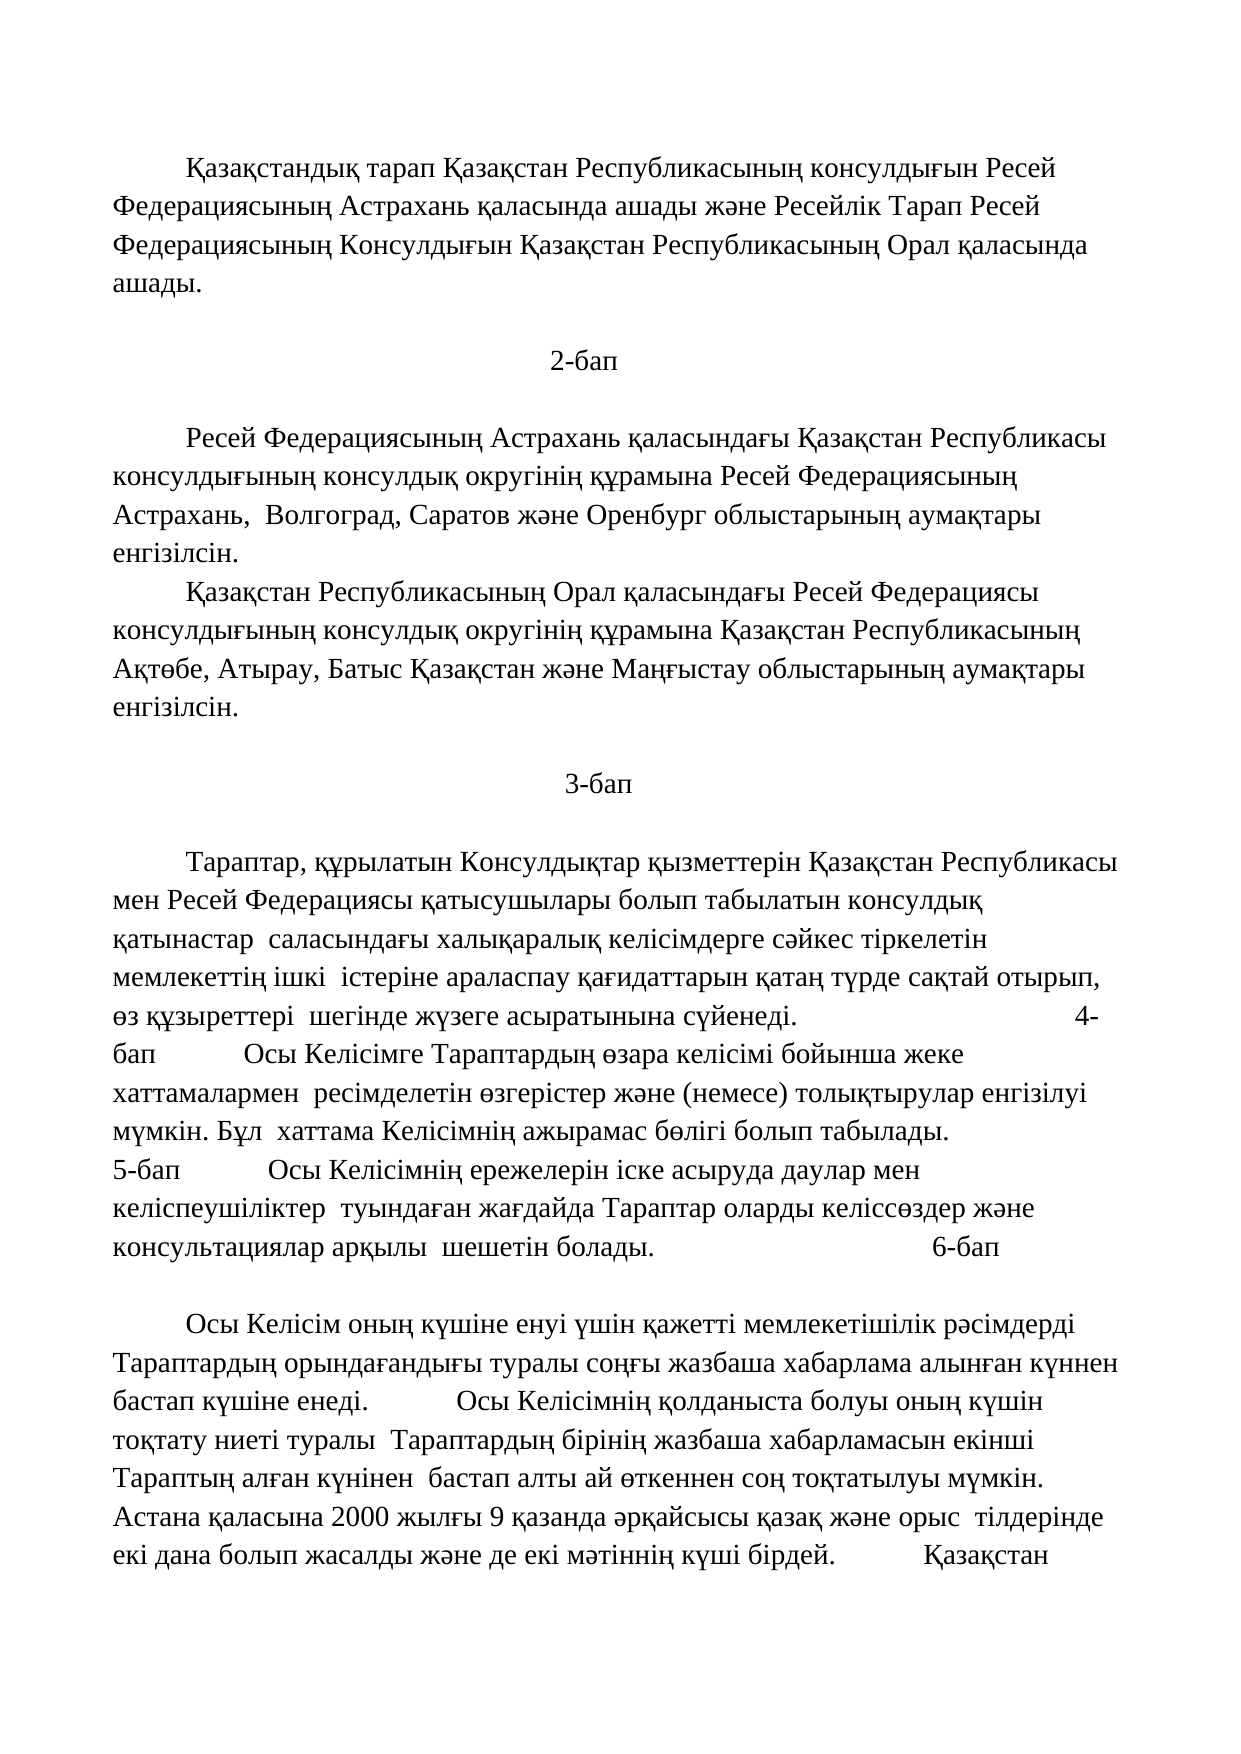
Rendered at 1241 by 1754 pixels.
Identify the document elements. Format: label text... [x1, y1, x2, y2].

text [112, 150, 1128, 877]
text Осы Келісім оның күшіне енуі үшін қажетті мемлекетішілік рәсімдерді [112, 1268, 1128, 1340]
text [112, 1345, 1128, 1571]
text мен Ресей Федерациясы қатысушылары болып табылатын консулдық қатынастар саласындағы халықаралық келісімдерге сәйкес тіркелетін мемлекеттің ішкі істеріне араласпау қағидаттарын қатаң түрде сақтай отырып, өз құзыреттері шегінде жүзеге асыратынына сүйенеді. 4-бап Осы Келісімге Тараптардың өзара келісімі бойынша жеке хаттамалармен ресімделетін өзгерістер және (немесе) толықтырулар енгізілуі мүмкін. Бұл хаттама Келісімнің ажырамас бөлігі болып табылады. 5-бап Осы Келісімнің ережелерін іске асыруда даулар мен келіспеушіліктер туындаған жағдайда Тараптар оларды келіссөздер және консультациялар арқылы шешетін болады. 6-бап [112, 882, 1128, 1263]
